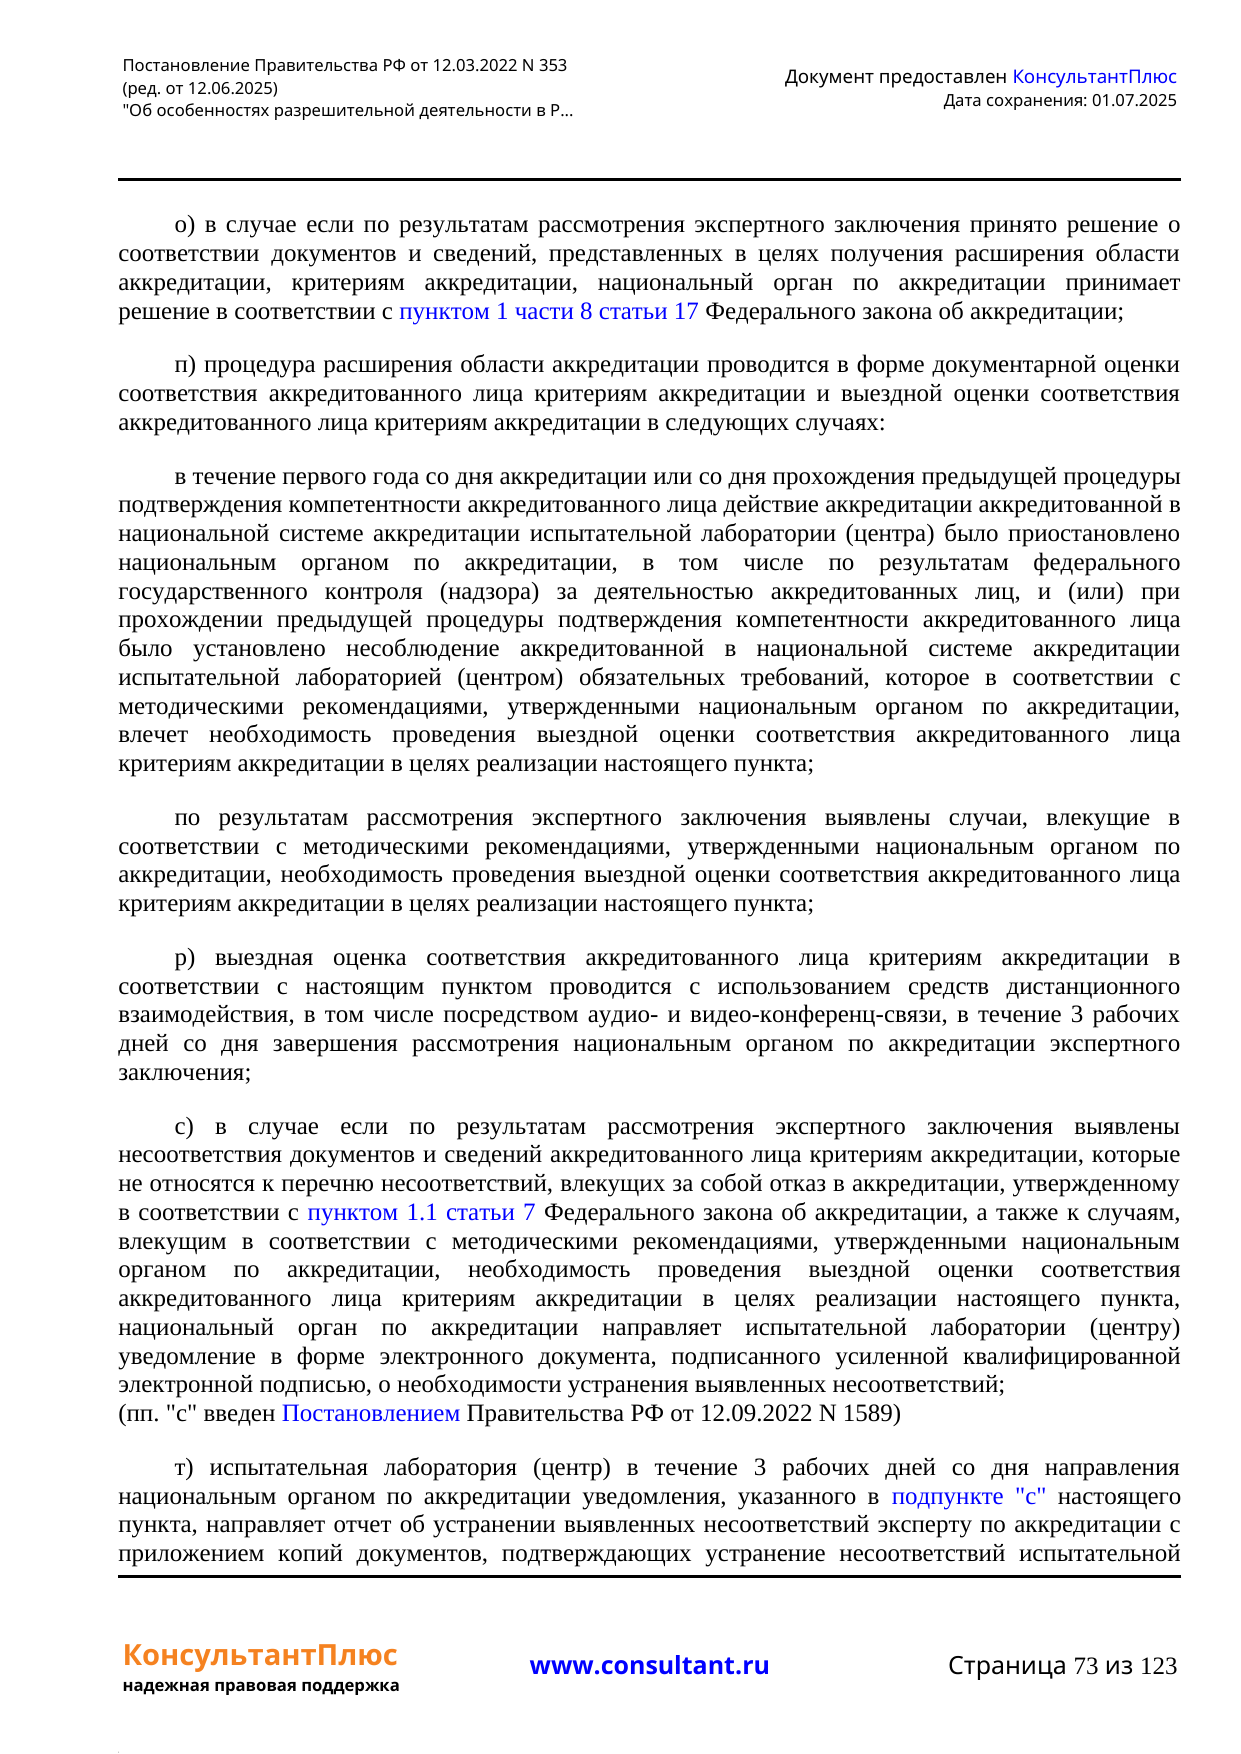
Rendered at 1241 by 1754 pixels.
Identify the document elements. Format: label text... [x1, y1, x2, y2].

text (пп. "с" введен Постановлением Правительства РФ от 12.09.2022 N 1589) [118, 1398, 1181, 1427]
text по результатам рассмотрения экспертного заключения выявлены случаи, влекущие в соответствии с методическими рекомендациями, утвержденными национальным органом по аккредитации, необходимость проведения выездной оценки соответствия аккредитованного лица критериям аккредитации в целях реализации настоящего пункта; [118, 802, 1181, 917]
text о) в случае если по результатам рассмотрения экспертного заключения принято решение о соответствии документов и сведений, представленных в целях получения расширения области аккредитации, критериям аккредитации, национальный орган по аккредитации принимает решение в соответствии с пунктом 1 части 8 статьи 17 Федерального закона об аккредитации; [118, 209, 1181, 324]
text п) процедура расширения области аккредитации проводится в форме документарной оценки соответствия аккредитованного лица критериям аккредитации и выездной оценки соответствия аккредитованного лица критериям аккредитации в следующих случаях: [118, 349, 1181, 436]
text в течение первого года со дня аккредитации или со дня прохождения предыдущей процедуры подтверждения компетентности аккредитованного лица действие аккредитации аккредитованной в национальной системе аккредитации испытательной лаборатории (центра) было приостановлено национальным органом по аккредитации, в том числе по результатам федерального государственного контроля (надзора) за деятельностью аккредитованных лиц, и (или) при прохождении предыдущей процедуры подтверждения компетентности аккредитованного лица было установлено несоблюдение аккредитованной в национальной системе аккредитации испытательной лабораторией (центром) обязательных требований, которое в соответствии с методическими рекомендациями, утвержденными национальным органом по аккредитации, влечет необходимость проведения выездной оценки соответствия аккредитованного лица критериям аккредитации в целях реализации настоящего пункта; [118, 461, 1181, 777]
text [118, 1452, 1181, 1567]
text р) выездная оценка соответствия аккредитованного лица критериям аккредитации в соответствии с настоящим пунктом проводится с использованием средств дистанционного взаимодействия, в том числе посредством аудио- и видео-конференц-связи, в течение 3 рабочих дней со дня завершения рассмотрения национальным органом по аккредитации экспертного заключения; [118, 942, 1181, 1086]
text с) в случае если по результатам рассмотрения экспертного заключения выявлены несоответствия документов и сведений аккредитованного лица критериям аккредитации, которые не относятся к перечню несоответствий, влекущих за собой отказ в аккредитации, утвержденному в соответствии с пунктом 1.1 статьи 7 Федерального закона об аккредитации, а также к случаям, влекущим в соответствии с методическими рекомендациями, утвержденными национальным органом по аккредитации, необходимость проведения выездной оценки соответствия аккредитованного лица критериям аккредитации в целях реализации настоящего пункта, национальный орган по аккредитации направляет испытательной лаборатории (центру) уведомление в форме электронного документа, подписанного усиленной квалифицированной электронной подписью, о необходимости устранения выявленных несоответствий; [118, 1111, 1181, 1398]
